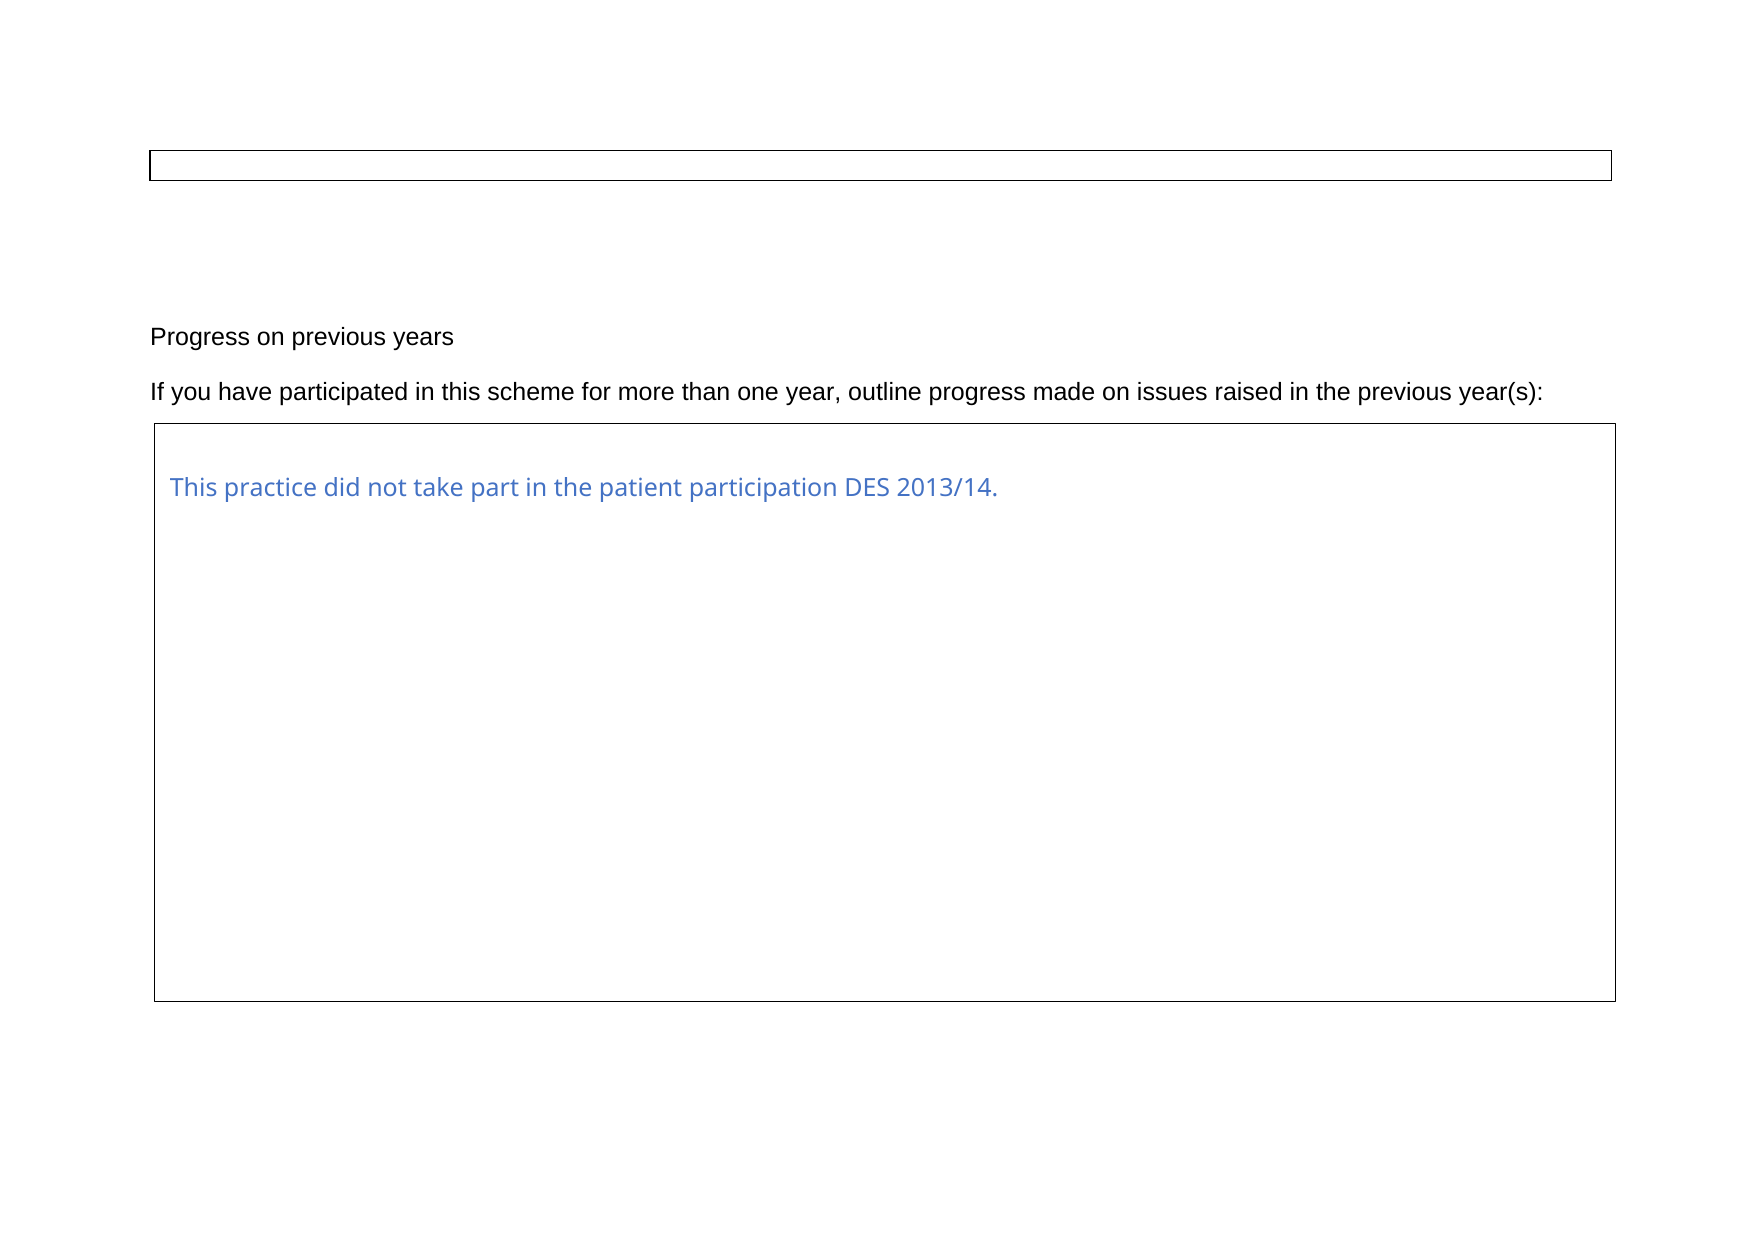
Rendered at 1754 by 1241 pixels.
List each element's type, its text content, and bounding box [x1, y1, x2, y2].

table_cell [151, 151, 1611, 180]
list If you have participated in this scheme for more than one year, outline progress made on issues raised in the previous year(s): [150, 377, 1604, 406]
list Progress on previous years [150, 322, 1604, 351]
